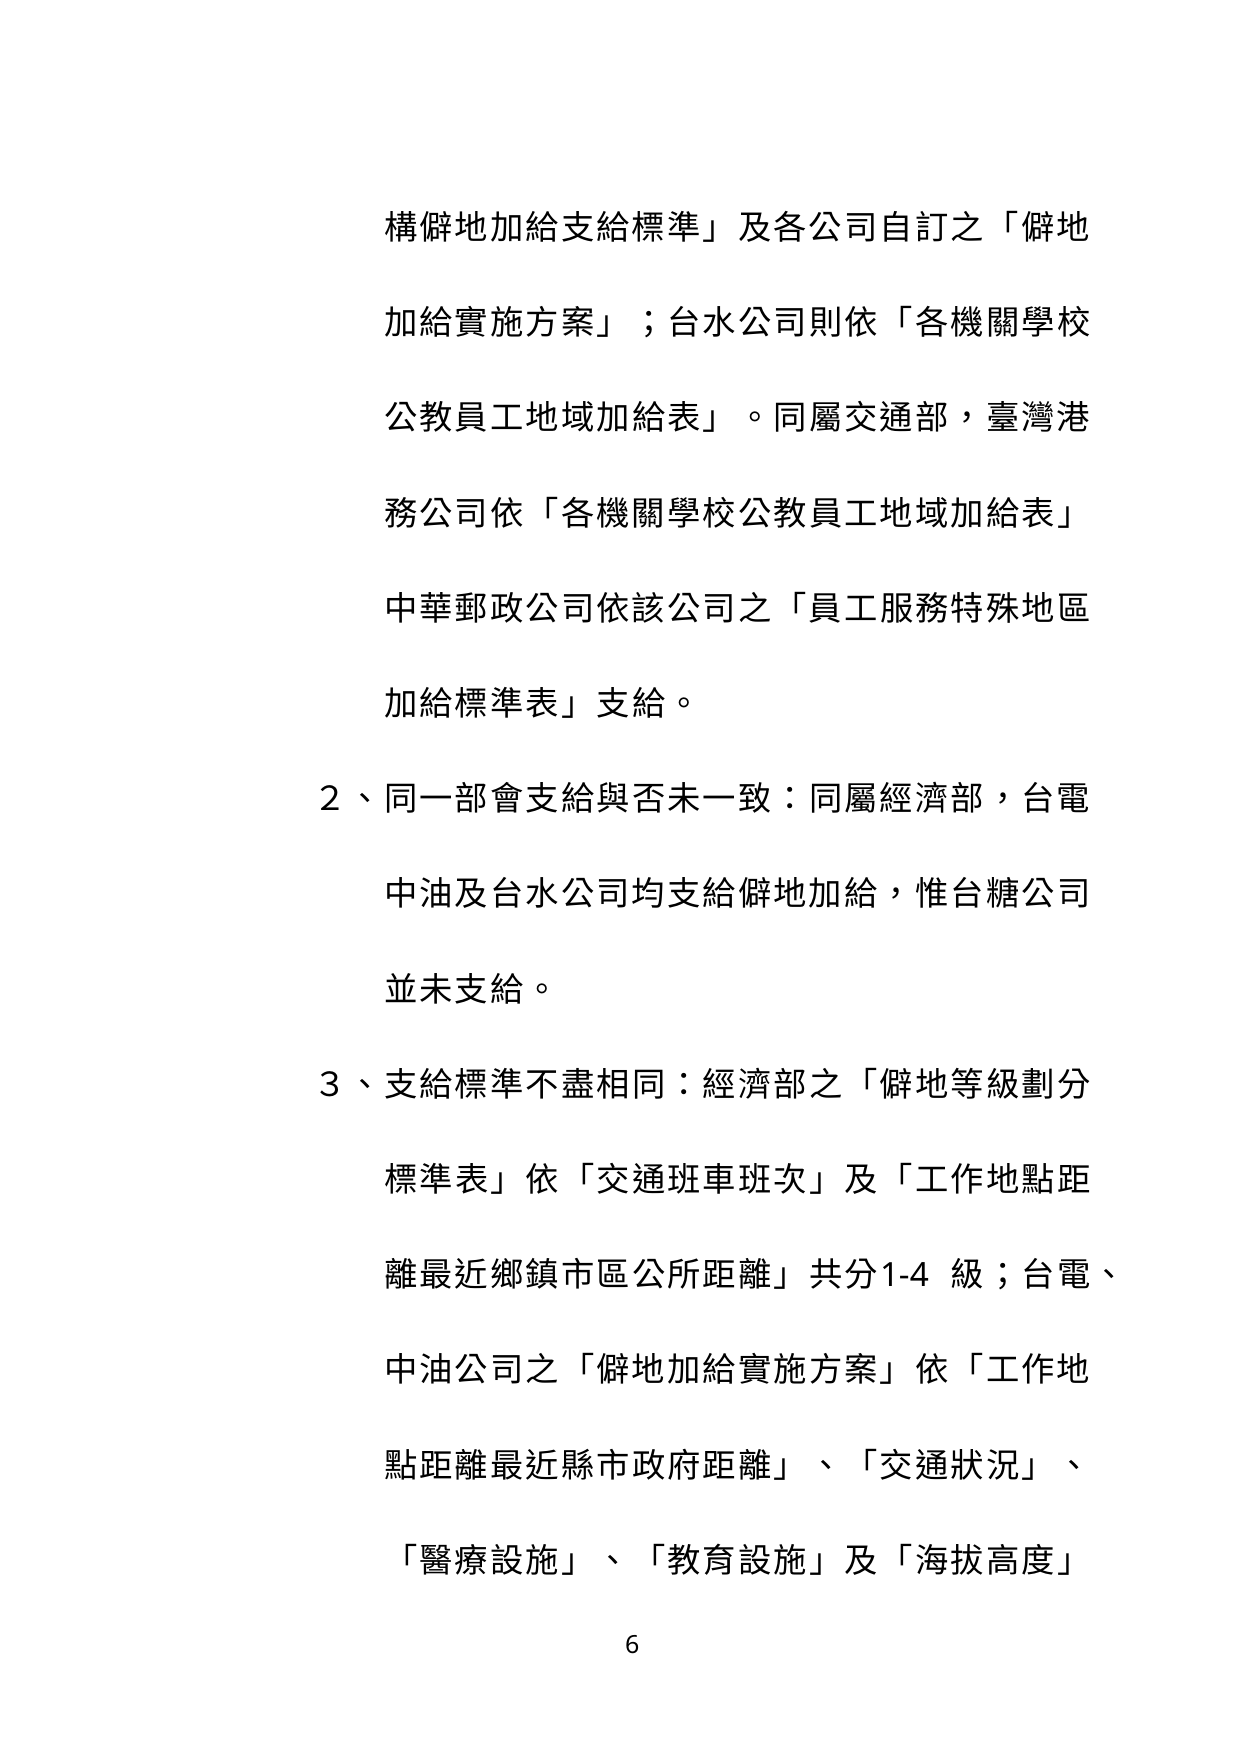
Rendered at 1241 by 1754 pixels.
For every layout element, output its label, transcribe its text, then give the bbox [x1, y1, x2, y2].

subtitle 同一部會支給與否未一致：同屬經濟部，台電、中油及台水公司均支給僻地加給，惟台糖公司並未支給。 [280, 748, 1092, 1034]
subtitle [280, 1034, 1092, 1605]
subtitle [280, 177, 1092, 748]
